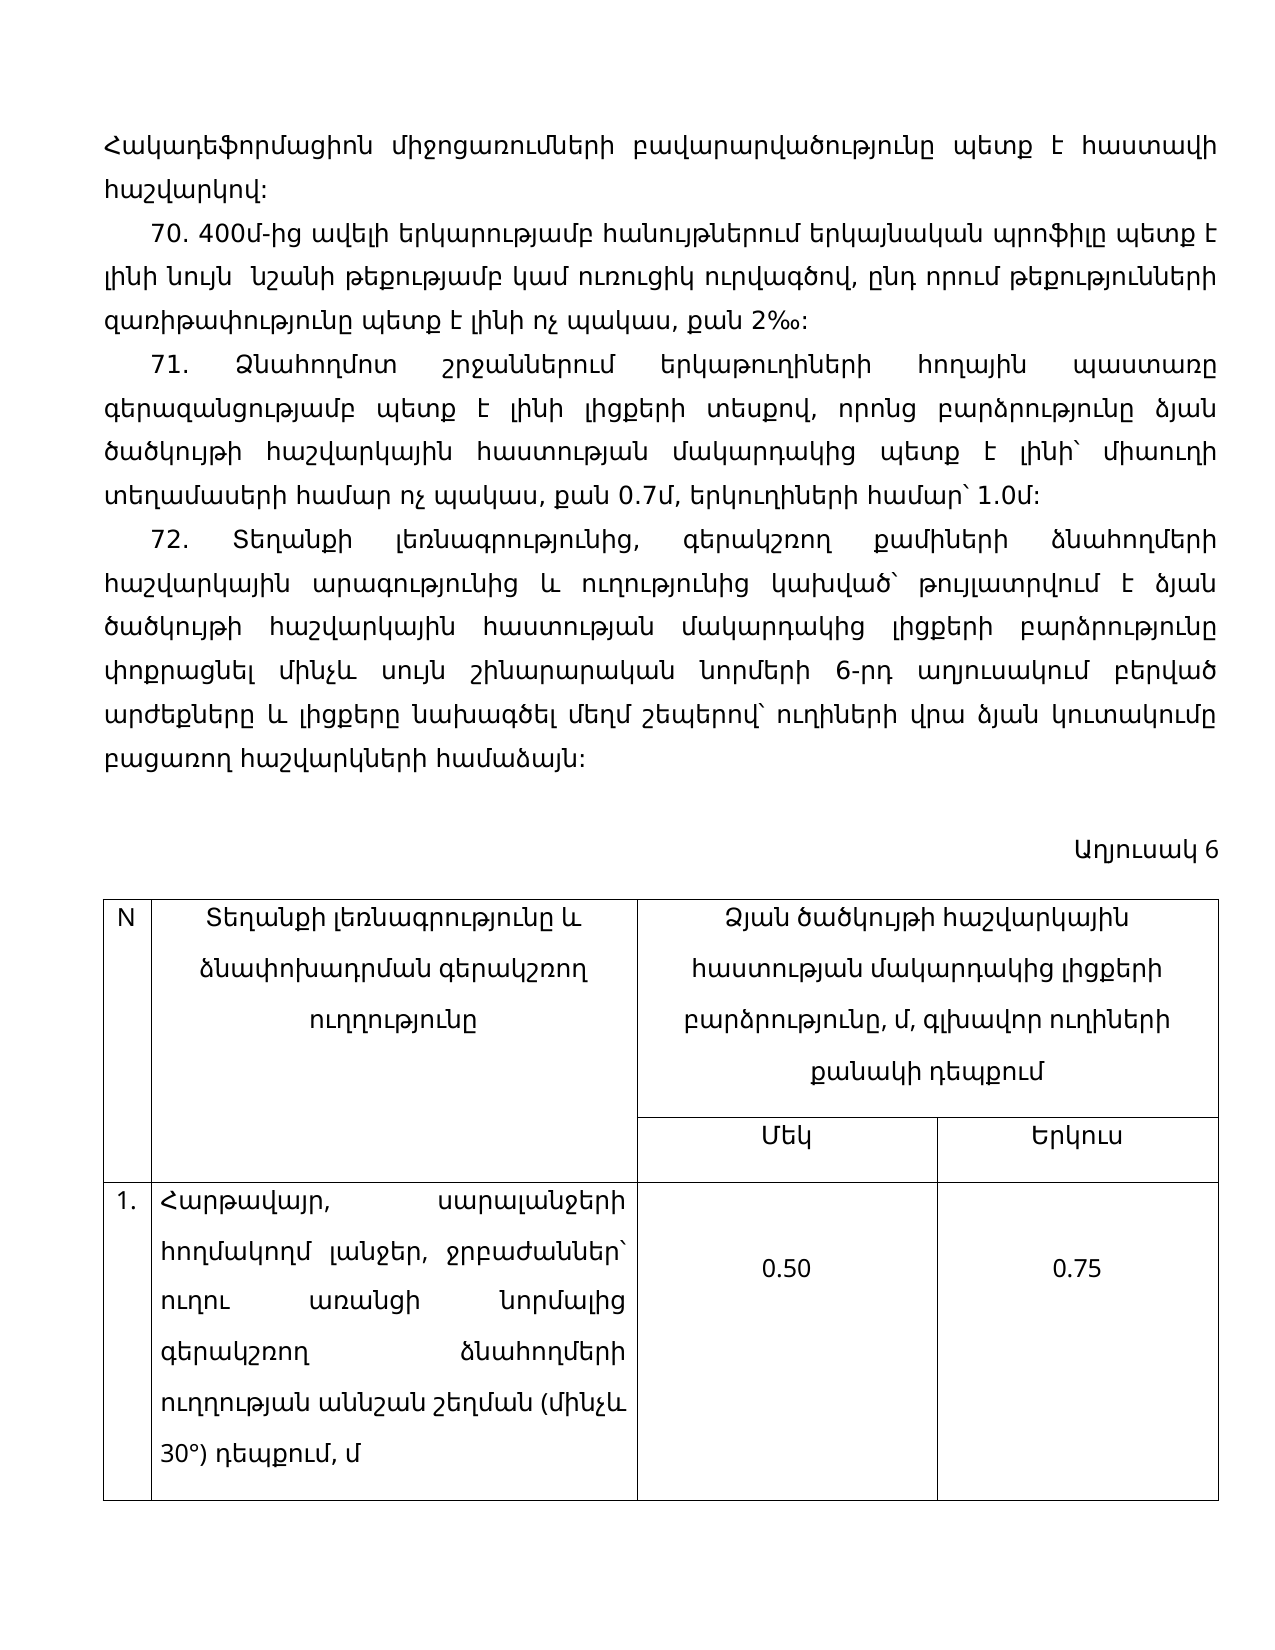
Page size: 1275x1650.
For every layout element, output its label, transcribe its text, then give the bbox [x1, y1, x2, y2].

table_cell Երկուս [938, 1118, 1218, 1182]
text 70. 400մ-ից ավելի երկարությամբ հանույթներում երկայնական պրոֆիլը պետք է լինի նույն նշանի թեքությամբ կամ ուռուցիկ ուրվագծով, ընդ որում թեքությունների զառիթափությունը պետք է լինի ոչ պակաս, քան 2‰: [103, 219, 1218, 335]
table_header Տեղանքի լեռնագրությունը և ձնափոխադրման գերակշռող ուղղությունը [152, 900, 637, 1182]
table_cell Մեկ [638, 1118, 937, 1182]
table_cell 0.75 [938, 1183, 1218, 1499]
text 72. Տեղանքի լեռնագրությունից, գերակշռող քամիների ձնահողմերի հաշվարկային արագությունից և ուղությունից կախված՝ թույլատրվում է ձյան ծածկույթի հաշվարկային հաստության մակարդակից լիցքերի բարձրությունը փոքրացնել մինչև սույն շինարարական նորմերի 6-րդ աղյուսակում բերված արժեքները և լիցքերը նախագծել մեղմ շեպերով՝ ուղիների վրա ձյան կուտակումը բացառող հաշվարկների համաձայն: [103, 525, 1218, 773]
table_cell 0.50 [638, 1183, 937, 1499]
text Աղյուսակ 6 [103, 831, 1219, 865]
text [103, 131, 1218, 204]
table_cell 1. [104, 1183, 151, 1499]
table_header N [104, 900, 151, 1182]
table_cell Հարթավայր, սարալանջերի հողմակողմ լանջեր, ջրբաժաններ՝ ուղու առանցի նորմալից գերակշռող ձնահողմերի ուղղության աննշան շեղման (մինչև 30°) դեպքում, մ [152, 1183, 637, 1499]
table_header Ձյան ծածկույթի հաշվարկային հաստության մակարդակից լիցքերի բարձրությունը, մ, գլխավոր ուղիների քանակի դեպքում [638, 900, 1218, 1117]
text 71. Ձնահողմոտ շրջաններում երկաթուղիների հողային պաստառը գերազանցությամբ պետք է լինի լիցքերի տեսքով, որոնց բարձրությունը ձյան ծածկույթի հաշվարկային հաստության մակարդակից պետք է լինի՝ միաուղի տեղամասերի համար ոչ պակաս, քան 0.7մ, երկուղիների համար՝ 1.0մ: [103, 350, 1218, 510]
